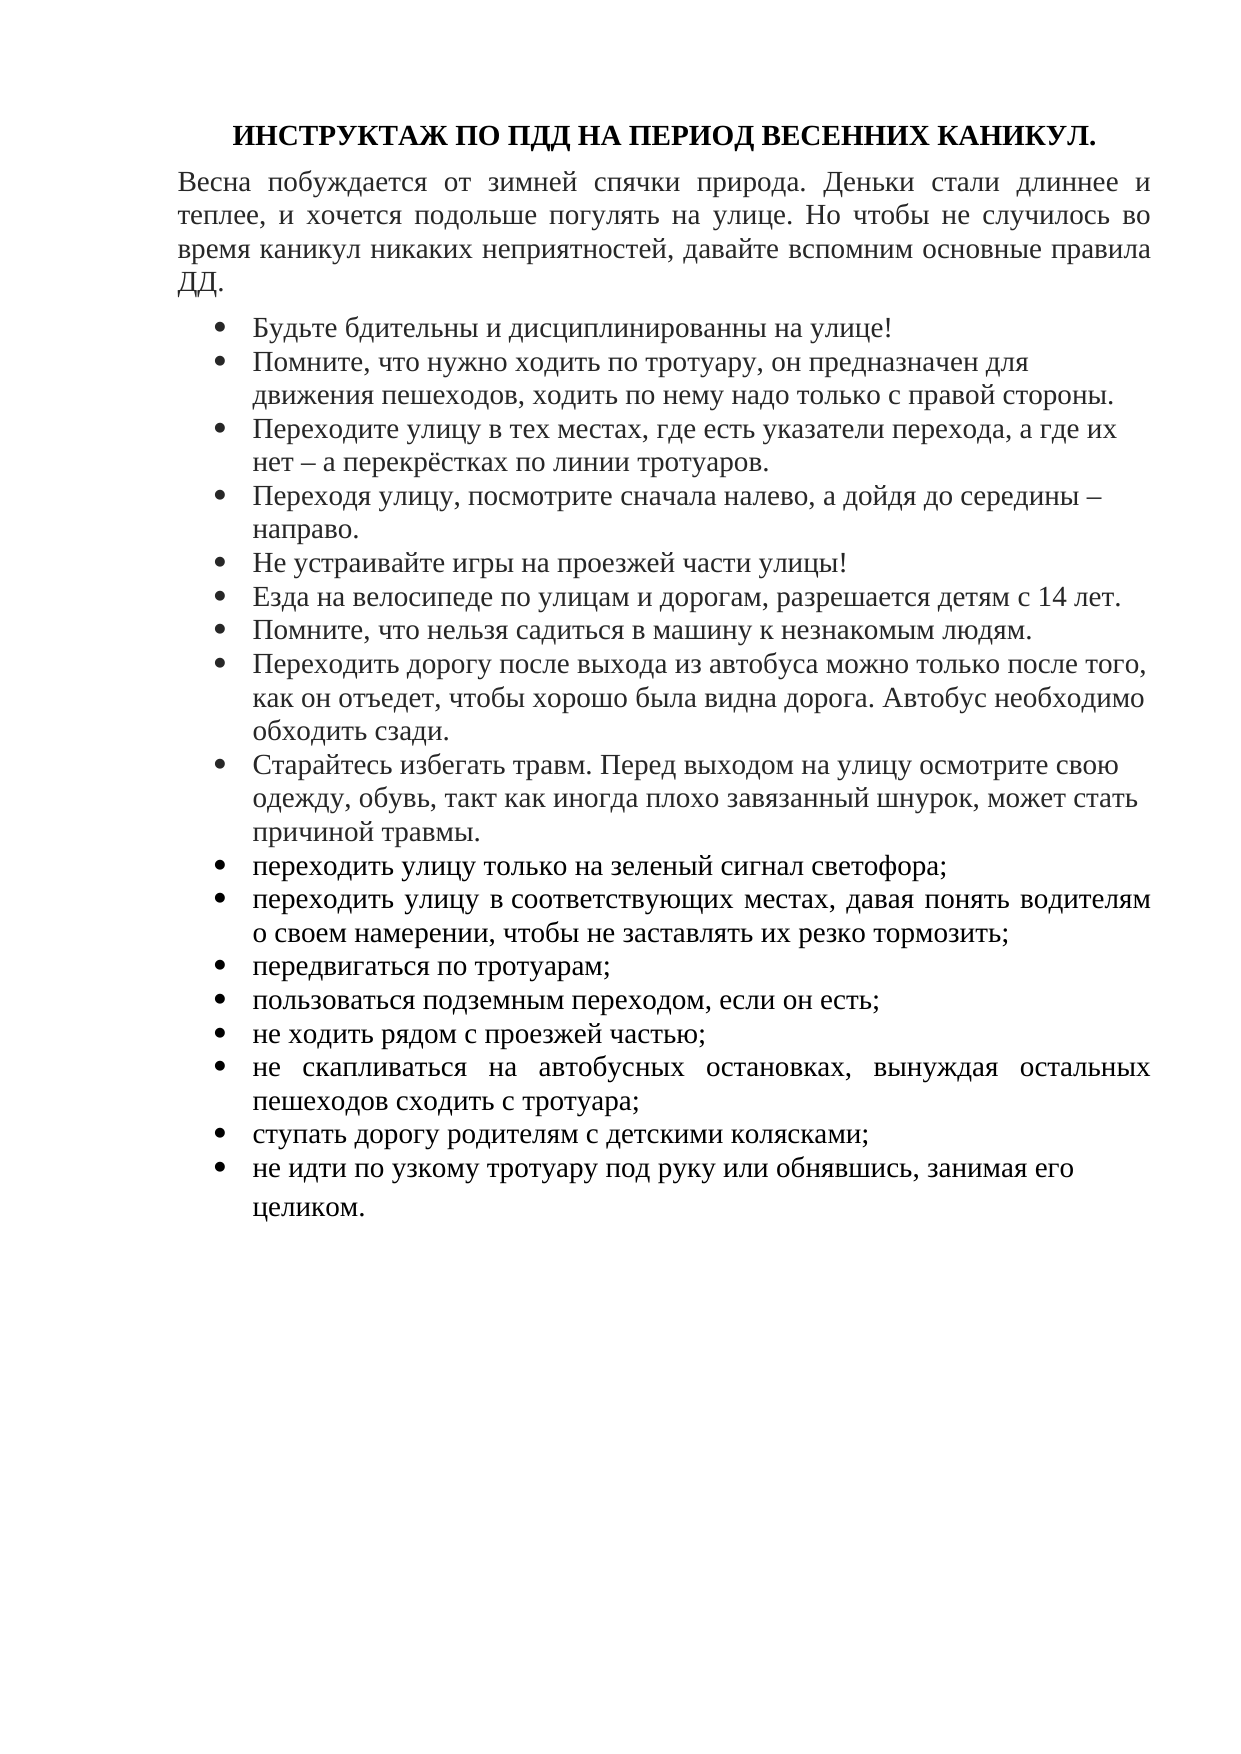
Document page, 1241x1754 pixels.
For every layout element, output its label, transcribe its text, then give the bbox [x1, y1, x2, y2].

list не ходить рядом с проезжей частью; [215, 1016, 1152, 1049]
list Переходить дорогу после выхода из автобуса можно только после того, как он отъедет, чтобы хорошо была видна дорога. Автобус необходимо обходить сзади. [215, 646, 1152, 747]
list не скапливаться на автобусных остановках, вынуждая остальных пешеходов сходить с тротуара; [215, 1049, 1152, 1117]
list Не устраивайте игры на проезжей части улицы! [215, 545, 1152, 579]
list Будьте бдительны и дисциплинированны на улице! [215, 310, 1152, 344]
list передвигаться по тротуарам; [215, 948, 1152, 982]
text Инструктаж по ПДД на период весенних каникул. [177, 118, 1152, 152]
list Помните, что нужно ходить по тротуару, он предназначен для движения пешеходов, ходить по нему надо только с правой стороны. [215, 344, 1152, 411]
list переходить улицу только на зеленый сигнал светофора; [215, 848, 1152, 881]
list Старайтесь избегать травм. Перед выходом на улицу осмотрите свою одежду, обувь, такт как иногда плохо завязанный шнурок, может стать причиной травмы. [215, 747, 1152, 848]
list Помните, что нельзя садиться в машину к незнакомым людям. [215, 612, 1152, 646]
list переходить улицу в соответствующих местах, давая понять водителям о своем намерении, чтобы не заставлять их резко тормозить; [215, 881, 1152, 948]
list Переходя улицу, посмотрите сначала налево, а дойдя до середины – направо. [215, 478, 1152, 545]
list Езда на велосипеде по улицам и дорогам, разрешается детям с 14 лет. [215, 579, 1152, 612]
list пользоваться подземным переходом, если он есть; [215, 982, 1152, 1016]
list ступать дорогу родителям с детскими колясками; [215, 1117, 1152, 1150]
list Переходите улицу в тех местах, где есть указатели перехода, а где их нет – а перекрёстках по линии тротуаров. [215, 411, 1152, 478]
list не идти по узкому тротуару под руку или обнявшись, занимая его целиком. [215, 1150, 1152, 1222]
text Весна побуждается от зимней спячки природа. Деньки стали длиннее и теплее, и хочется подольше погулять на улице. Но чтобы не случилось во время каникул никаких неприятностей, давайте вспомним основные правила ДД. [177, 164, 1152, 298]
